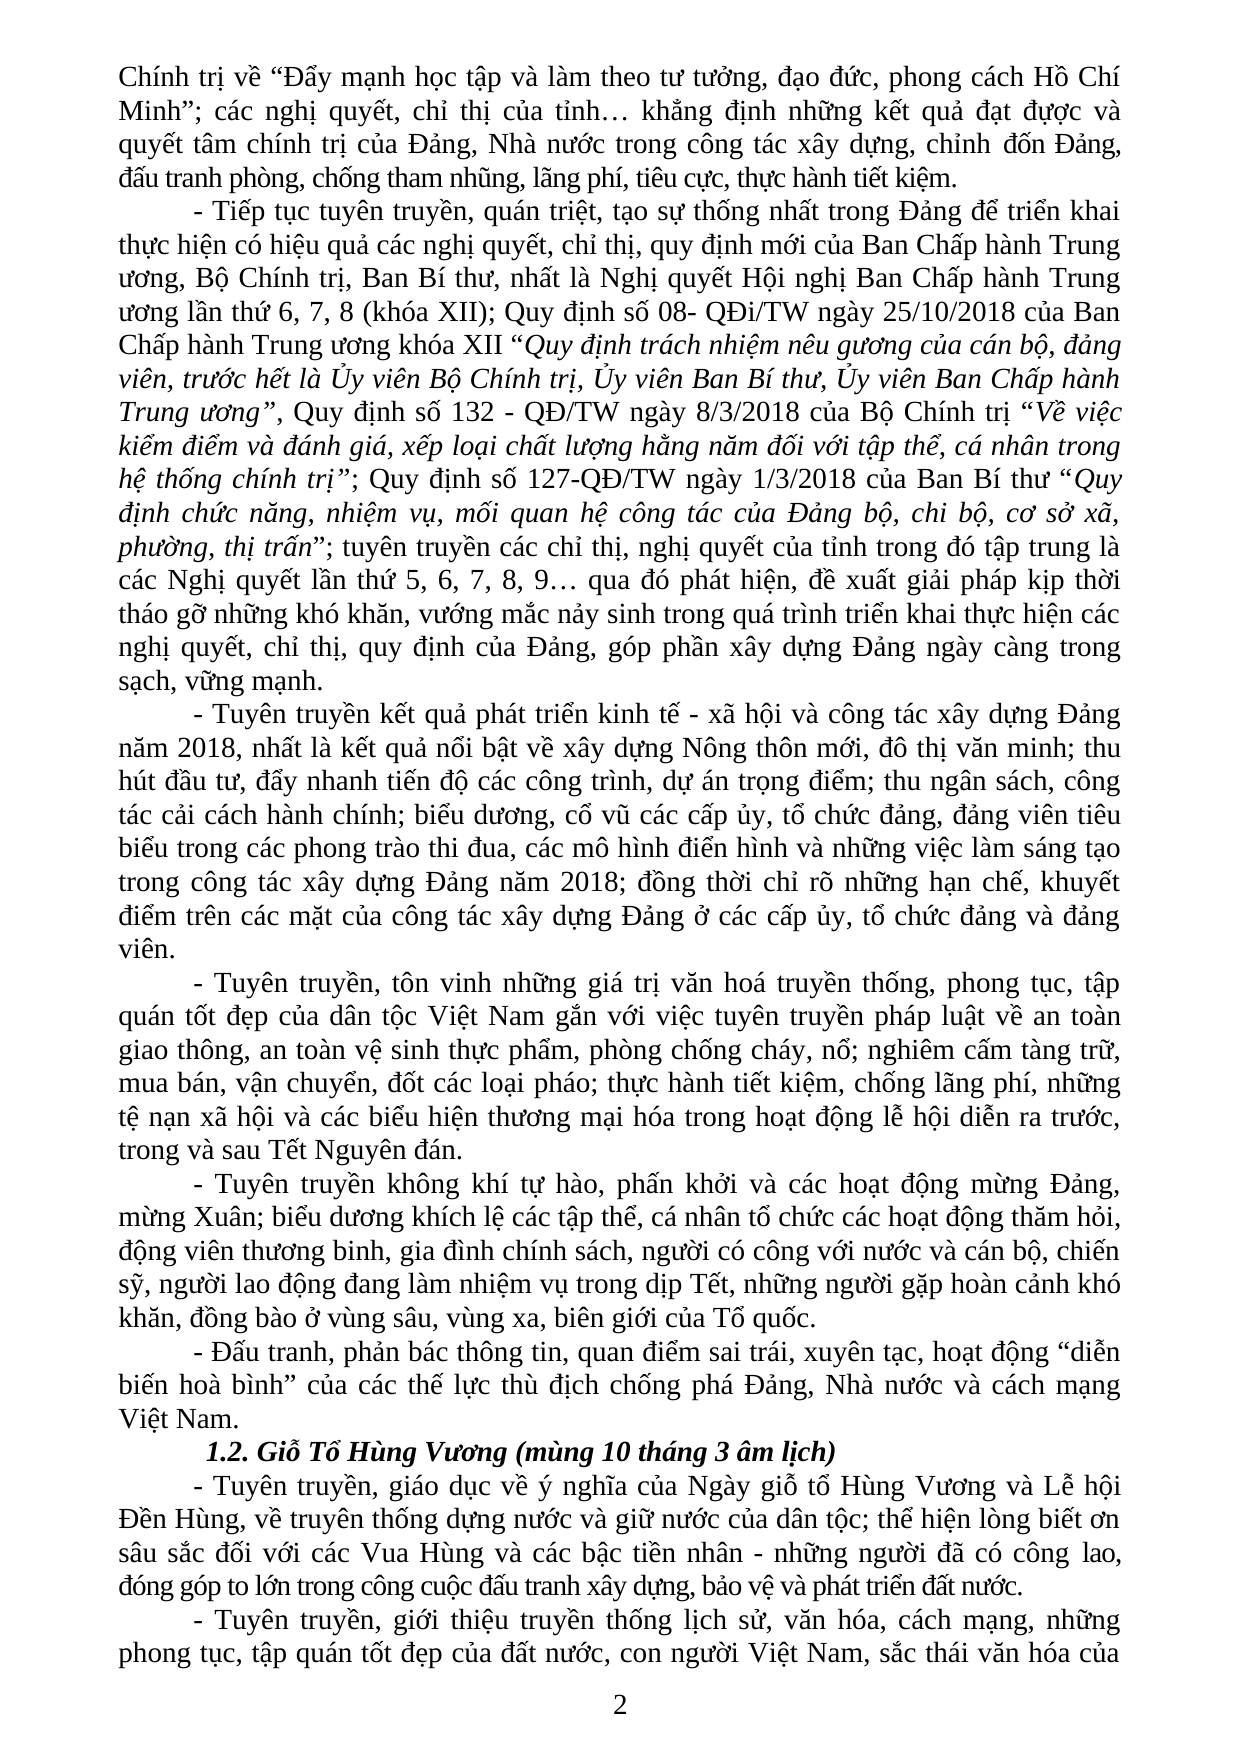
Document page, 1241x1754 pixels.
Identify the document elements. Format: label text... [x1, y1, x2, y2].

text - Tuyên truyền kết quả phát triển kinh tế - xã hội và công tác xây dựng Đảng năm 2018, nhất là kết quả nổi bật về xây dựng Nông thôn mới, đô thị văn minh; thu hút đầu tư, đẩy nhanh tiến độ các công trình, dự án trọng điểm; thu ngân sách, công tác cải cách hành chính; biểu dương, cổ vũ các cấp ủy, tổ chức đảng, đảng viên tiêu biểu trong các phong trào thi đua, các mô hình điển hình và những việc làm sáng tạo trong công tác xây dựng Đảng năm 2018; đồng thời chỉ rõ những hạn chế, khuyết điểm trên các mặt của công tác xây dựng Đảng ở các cấp ủy, tổ chức đảng và đảng viên. [118, 696, 1122, 965]
text - Tiếp tục tuyên truyền, quán triệt, tạo sự thống nhất trong Đảng để triển khai thực hiện có hiệu quả các nghị quyết, chỉ thị, quy định mới của Ban Chấp hành Trung ương, Bộ Chính trị, Ban Bí thư, nhất là Nghị quyết Hội nghị Ban Chấp hành Trung ương lần thứ 6, 7, 8 (khóa XII); Quy định số 08- QĐi/TW ngày 25/10/2018 của Ban Chấp hành Trung ương khóa XII “Quy định trách nhiệm nêu gương của cán bộ, đảng viên, trước hết là Ủy viên Bộ Chính trị, Ủy viên Ban Bí thư, Ủy viên Ban Chấp hành Trung ương”, Quy định số 132 - QĐ/TW ngày 8/3/2018 của Bộ Chính trị “Về việc kiểm điểm và đánh giá, xếp loại chất lượng hằng năm đối với tập thể, cá nhân trong hệ thống chính trị”; Quy định số 127-QĐ/TW ngày 1/3/2018 của Ban Bí thư “Quy định chức năng, nhiệm vụ, mối quan hệ công tác của Đảng bộ, chi bộ, cơ sở xã, phường, thị trấn”; tuyên truyền các chỉ thị, nghị quyết của tỉnh trong đó tập trung là các Nghị quyết lần thứ 5, 6, 7, 8, 9… qua đó phát hiện, đề xuất giải pháp kịp thời tháo gỡ những khó khăn, vướng mắc nảy sinh trong quá trình triển khai thực hiện các nghị quyết, chỉ thị, quy định của Đảng, góp phần xây dựng Đảng ngày càng trong sạch, vững mạnh. [118, 193, 1122, 696]
text - Tuyên truyền, tôn vinh những giá trị văn hoá truyền thống, phong tục, tập quán tốt đẹp của dân tộc Việt Nam gắn với việc tuyên truyền pháp luật về an toàn giao thông, an toàn vệ sinh thực phẩm, phòng chống cháy, nổ; nghiêm cấm tàng trữ, mua bán, vận chuyển, đốt các loại pháo; thực hành tiết kiệm, chống lãng phí, những tệ nạn xã hội và các biểu hiện thương mại hóa trong hoạt động lễ hội diễn ra trước, trong và sau Tết Nguyên đán. [118, 965, 1122, 1166]
text 1.2. Giỗ Tổ Hùng Vương (mùng 10 tháng 3 âm lịch) [118, 1434, 1122, 1468]
text - Tuyên truyền, giáo dục về ý nghĩa của Ngày giỗ tổ Hùng Vương và Lễ hội Đền Hùng, về truyên thống dựng nước và giữ nước của dân tộc; thể hiện lòng biết ơn sâu sắc đối với các Vua Hùng và các bậc tiền nhân - những người đã có công lao, đóng góp to lớn trong công cuộc đấu tranh xây dựng, bảo vệ và phát triển đất nước. [118, 1468, 1122, 1602]
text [118, 59, 1122, 193]
text - Tuyên truyền không khí tự hào, phấn khởi và các hoạt động mừng Đảng, mừng Xuân; biểu dương khích lệ các tập thể, cá nhân tổ chức các hoạt động thăm hỏi, động viên thương binh, gia đình chính sách, người có công với nước và cán bộ, chiến sỹ, người lao động đang làm nhiệm vụ trong dịp Tết, những người gặp hoàn cảnh khó khăn, đồng bào ở vùng sâu, vùng xa, biên giới của Tổ quốc. [118, 1166, 1122, 1334]
text - Đấu tranh, phản bác thông tin, quan điểm sai trái, xuyên tạc, hoạt động “diễn biến hoà bình” của các thế lực thù địch chống phá Đảng, Nhà nước và cách mạng Việt Nam. [118, 1334, 1122, 1434]
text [118, 1602, 1122, 1669]
